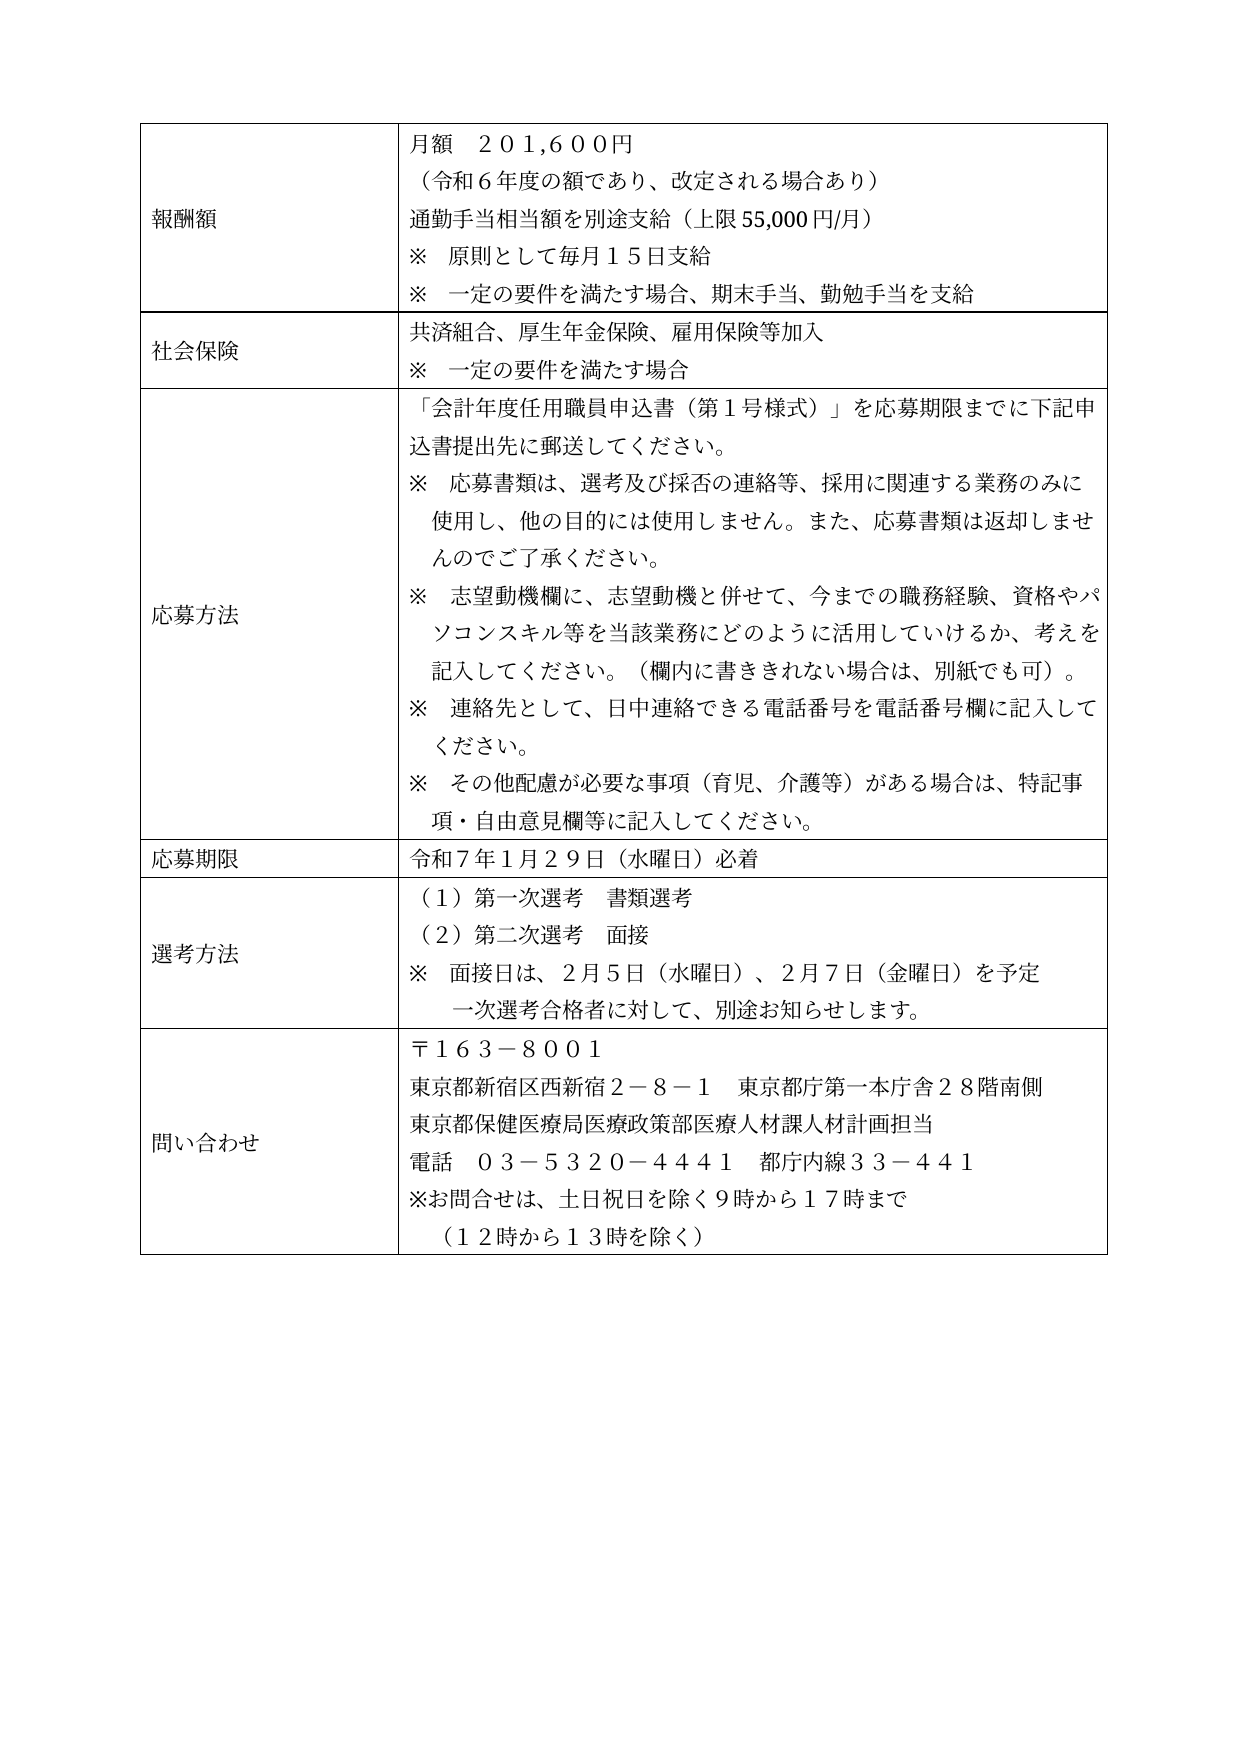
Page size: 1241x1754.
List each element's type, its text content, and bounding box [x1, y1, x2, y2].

table_cell 選考方法 [141, 878, 398, 1028]
table_cell 報酬額 [141, 124, 398, 311]
table_cell 月額 ２０１,６００円 （令和６年度の額であり、改定される場合あり） 通勤手当相当額を別途支給（上限55,000円/月） ※ 原則として毎月１５日支給 ※ 一定の要件を満たす場合、期末手当、勤勉手当を支給 [399, 124, 1107, 311]
table_cell 社会保険 [141, 313, 398, 387]
table_cell 〒１６３－８００１ 東京都新宿区西新宿２－８－１ 東京都庁第一本庁舎２８階南側 東京都保健医療局医療政策部医療人材課人材計画担当 電話 ０３－５３２０－４４４１ 都庁内線３３－４４１ ※お問合せは、土日祝日を除く９時から１７時まで （１２時から１３時を除く） [399, 1029, 1107, 1254]
table_cell 応募方法 [141, 389, 398, 838]
table_cell 応募期限 [141, 840, 398, 877]
table_cell 令和７年１月２９日（水曜日）必着 [399, 840, 1107, 877]
table_cell 共済組合、厚生年金保険、雇用保険等加入 ※ 一定の要件を満たす場合 [399, 313, 1107, 387]
table_cell 問い合わせ [141, 1029, 398, 1254]
table_cell 「会計年度任用職員申込書（第１号様式）」を応募期限までに下記申込書提出先に郵送してください。 ※ 応募書類は、選考及び採否の連絡等、採用に関連する業務のみに 使用し、他の目的には使用しません。また、応募書類は返却しませんのでご了承ください。 ※ 志望動機欄に、志望動機と併せて、今までの職務経験、資格やパソコンスキル等を当該業務にどのように活用していけるか、考えを記入してください。（欄内に書ききれない場合は、別紙でも可）。 ※ 連絡先として、日中連絡できる電話番号を電話番号欄に記入してください。 ※ その他配慮が必要な事項（育児、介護等）がある場合は、特記事 項・自由意見欄等に記入してください。 [399, 389, 1107, 838]
table_cell （１）第一次選考 書類選考 （２）第二次選考 面接 ※ 面接日は、２月５日（水曜日）、２月７日（金曜日）を予定 一次選考合格者に対して、別途お知らせします。 [399, 878, 1107, 1028]
